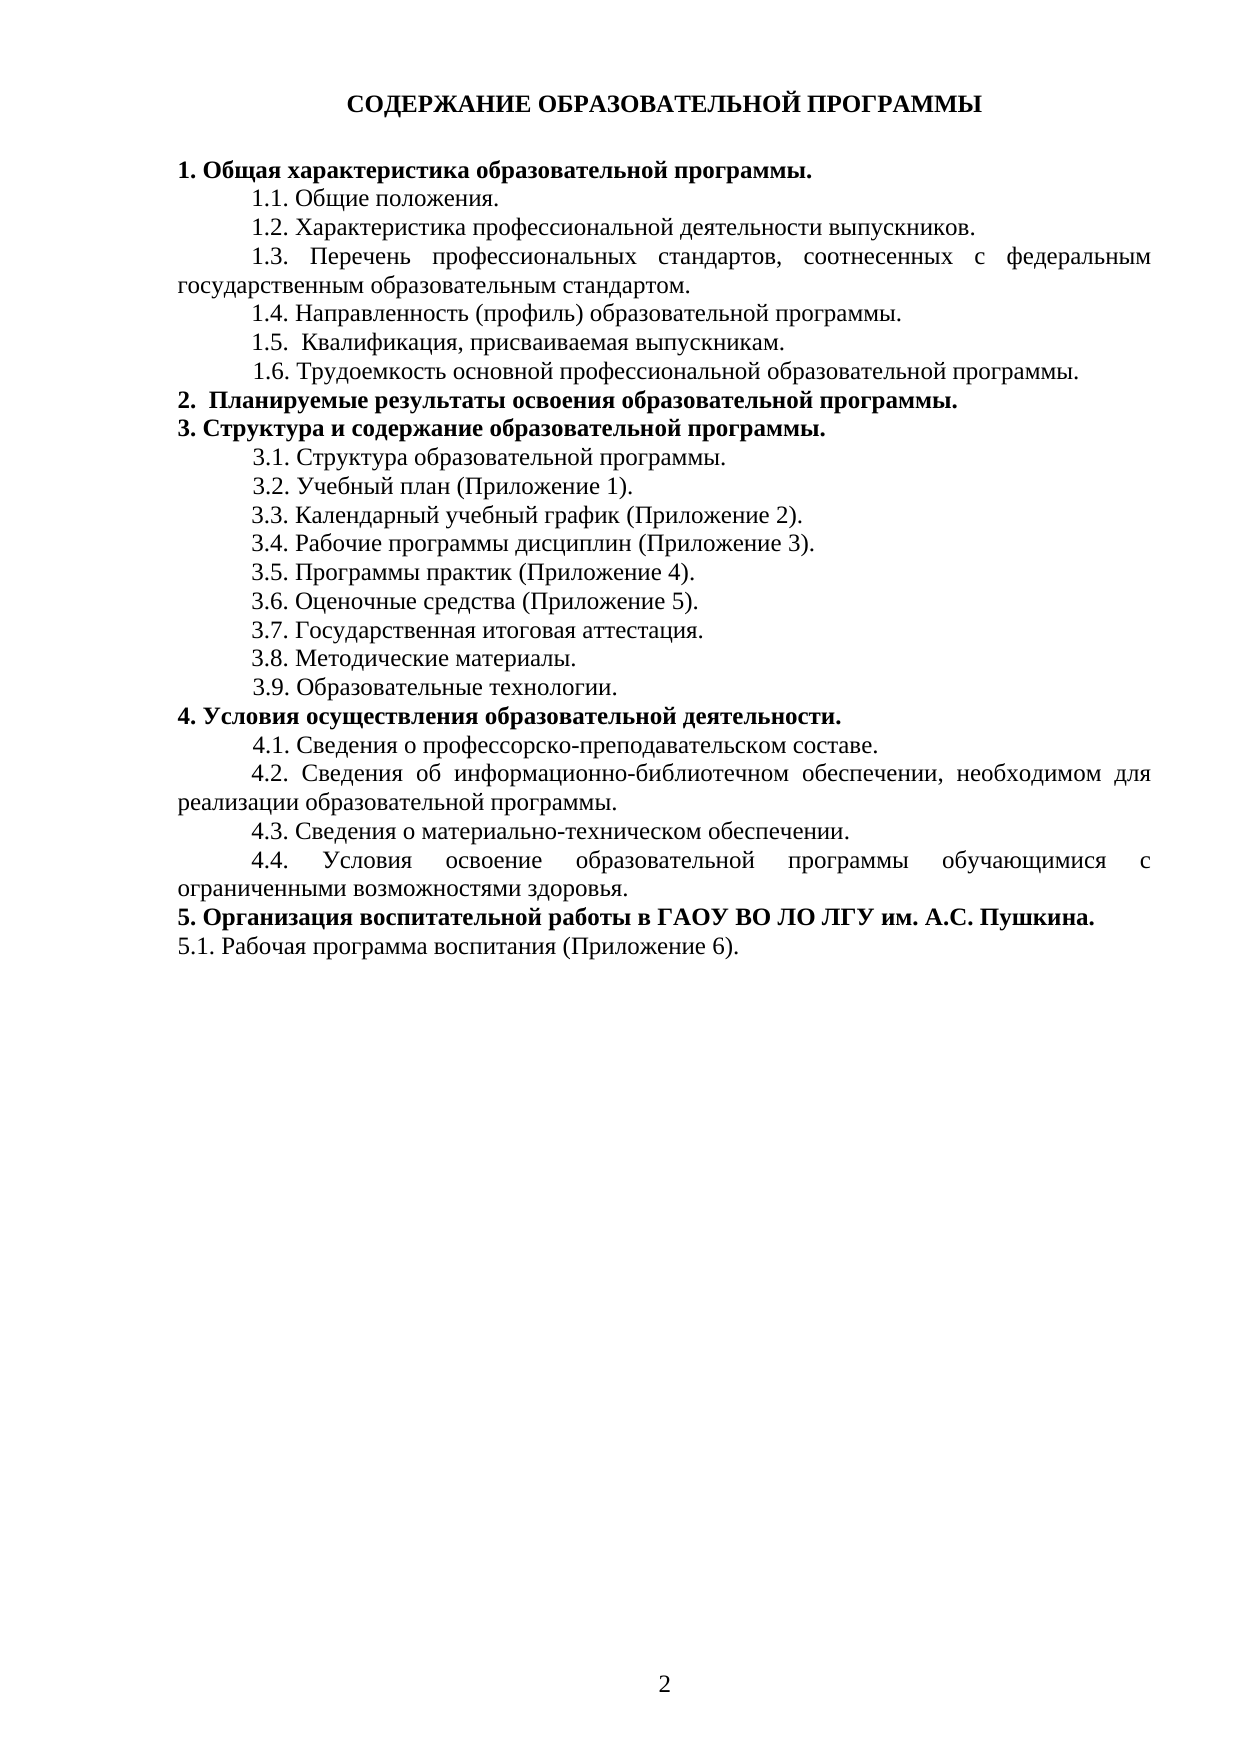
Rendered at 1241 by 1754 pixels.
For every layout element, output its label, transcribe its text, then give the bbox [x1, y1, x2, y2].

text 3.3. Календарный учебный график (Приложение 2). [177, 500, 1152, 528]
text 3.1. Структура образовательной программы. [177, 442, 1152, 471]
text 1.5. Квалификация, присваиваемая выпускникам. [177, 327, 1152, 356]
text 1.3. Перечень профессиональных стандартов, соотнесенных с федеральным государственным образовательным стандартом. [177, 241, 1152, 298]
text 1.1. Общие положения. [177, 183, 1152, 212]
text 3.8. Методические материалы. [177, 643, 1152, 672]
text 3.9. Образовательные технологии. [177, 672, 1152, 701]
text 5.1. Рабочая программа воспитания (Приложение 6). [177, 931, 1152, 960]
text 3.6. Оценочные средства (Приложение 5). [177, 586, 1152, 615]
text 1.6. Трудоемкость основной профессиональной образовательной программы. [177, 356, 1152, 385]
text 2. Планируемые результаты освоения образовательной программы. [177, 385, 1152, 413]
text 4.2. Сведения об информационно-библиотечном обеспечении, необходимом для реализации образовательной программы. [177, 758, 1152, 816]
text 1.4. Направленность (профиль) образовательной программы. [177, 298, 1152, 327]
text 3.5. Программы практик (Приложение 4). [177, 557, 1152, 586]
text 5. Организация воспитательной работы в ГАОУ ВО ЛО ЛГУ им. А.С. Пушкина. [177, 902, 1152, 931]
text 1.2. Характеристика профессиональной деятельности выпускников. [177, 212, 1152, 241]
text 4. Условия осуществления образовательной деятельности. [177, 701, 1152, 730]
text 3.7. Государственная итоговая аттестация. [177, 615, 1152, 643]
text 3.2. Учебный план (Приложение 1). [177, 471, 1152, 500]
text СОДЕРЖАНИЕ ОБРАЗОВАТЕЛЬНОЙ ПРОГРАММЫ [177, 89, 1152, 117]
text 4.1. Сведения о профессорско-преподавательском составе. [177, 730, 1152, 758]
text 1. Общая характеристика образовательной программы. [177, 155, 1152, 183]
text 3. Структура и содержание образовательной программы. [177, 413, 1152, 442]
text 4.3. Сведения о материально-техническом обеспечении. [177, 816, 1152, 845]
text 3.4. Рабочие программы дисциплин (Приложение 3). [177, 528, 1152, 557]
text 4.4. Условия освоение образовательной программы обучающимися с ограниченными возможностями здоровья. [177, 845, 1152, 902]
